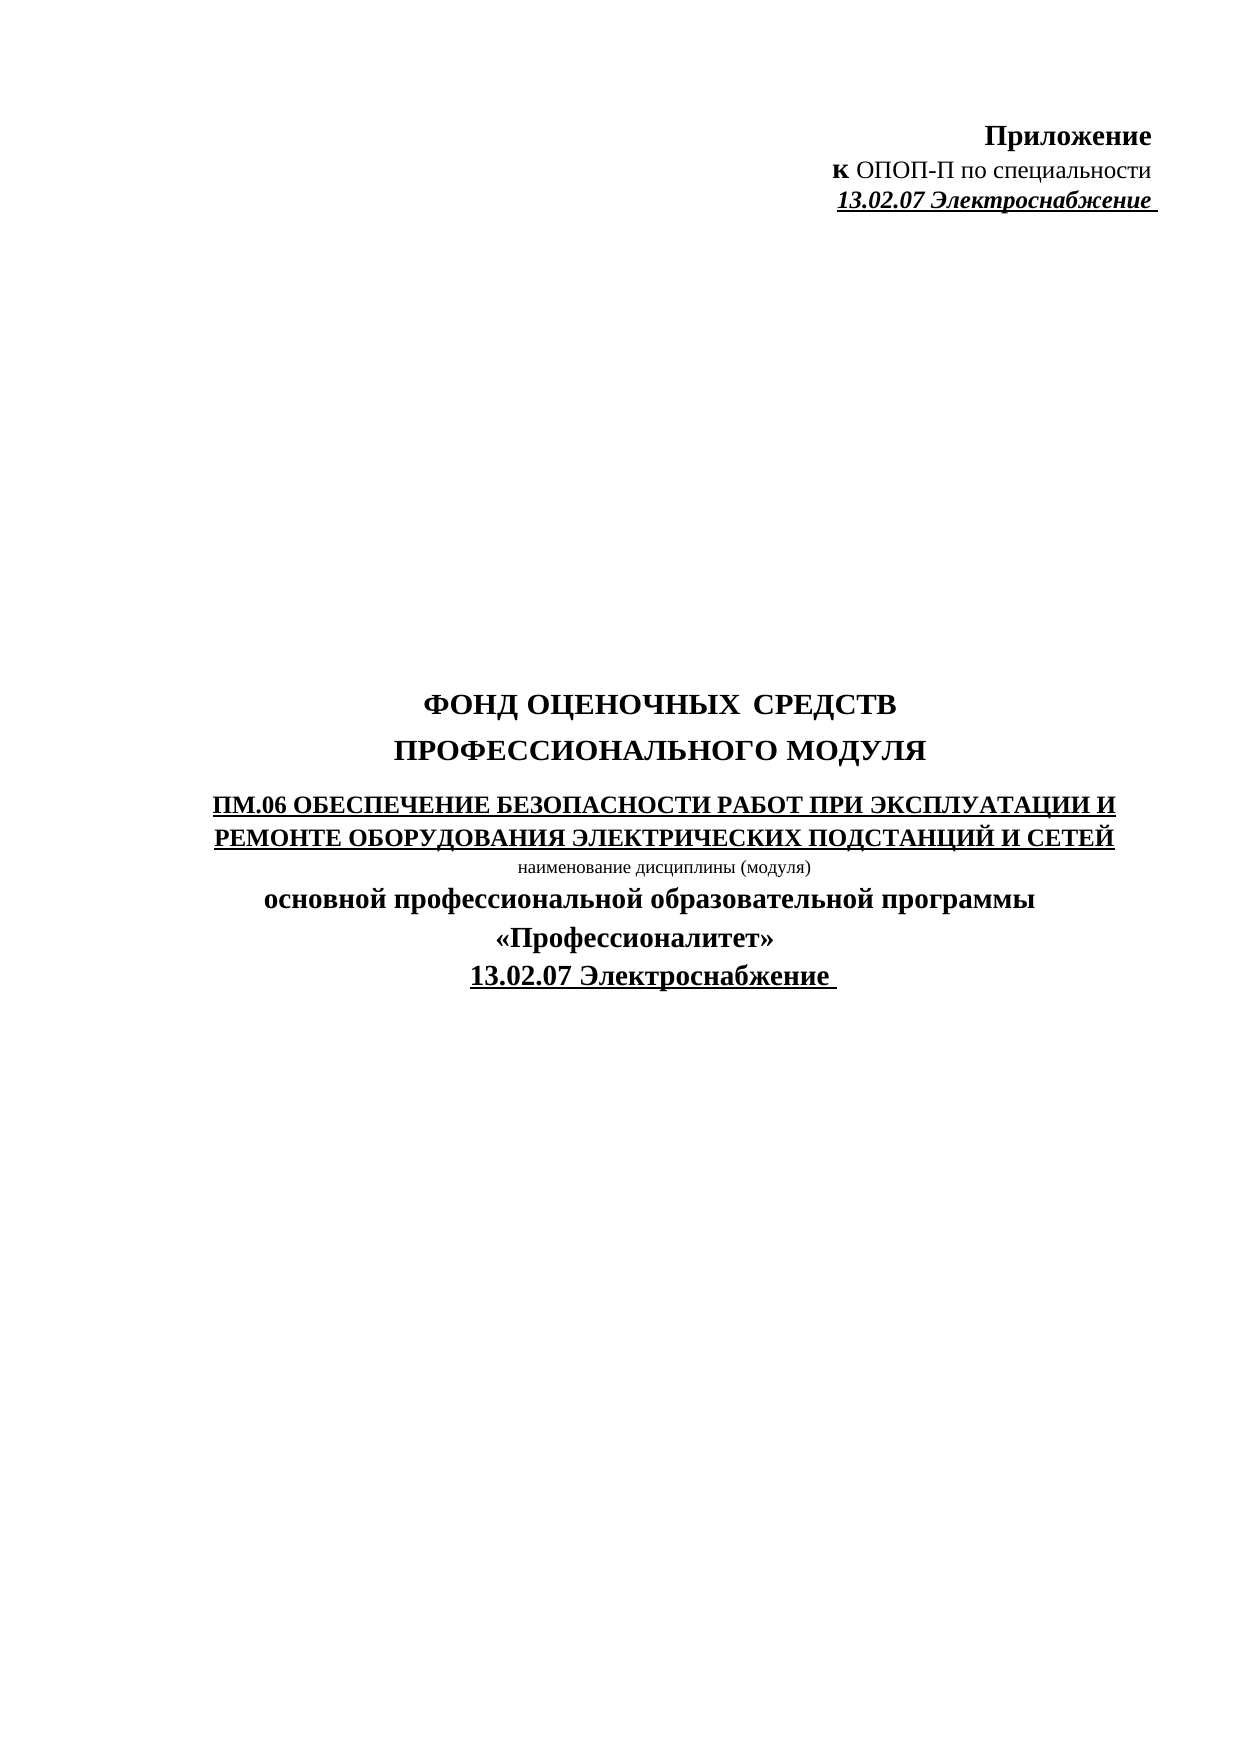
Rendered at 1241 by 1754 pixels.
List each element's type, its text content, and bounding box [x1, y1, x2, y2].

text Приложение [177, 118, 1152, 152]
text ПМ.06 ОБЕСПЕЧЕНИЕ БЕЗОПАСНОСТИ РАБОТ ПРИ ЭКСПЛУАТАЦИИ И РЕМОНТЕ ОБОРУДОВАНИЯ ЭЛЕКТРИЧЕСКИХ ПОДСТАНЦИЙ И СЕТЕЙ [177, 790, 1152, 852]
text основной профессиональной образовательной программы «Профессионалитет» [118, 881, 1152, 953]
text наименование дисциплины (модуля) [177, 856, 1152, 878]
text 13.02.07 Электроснабжение [118, 958, 1152, 992]
text ФОНД ОЦЕНОЧНЫХ СРЕДСТВ [195, 687, 1124, 720]
text ПРОФЕССИОНАЛЬНОГО МОДУЛЯ [195, 733, 1125, 766]
text к ОПОП-П по специальности 13.02.07 Электроснабжение [177, 152, 1152, 214]
